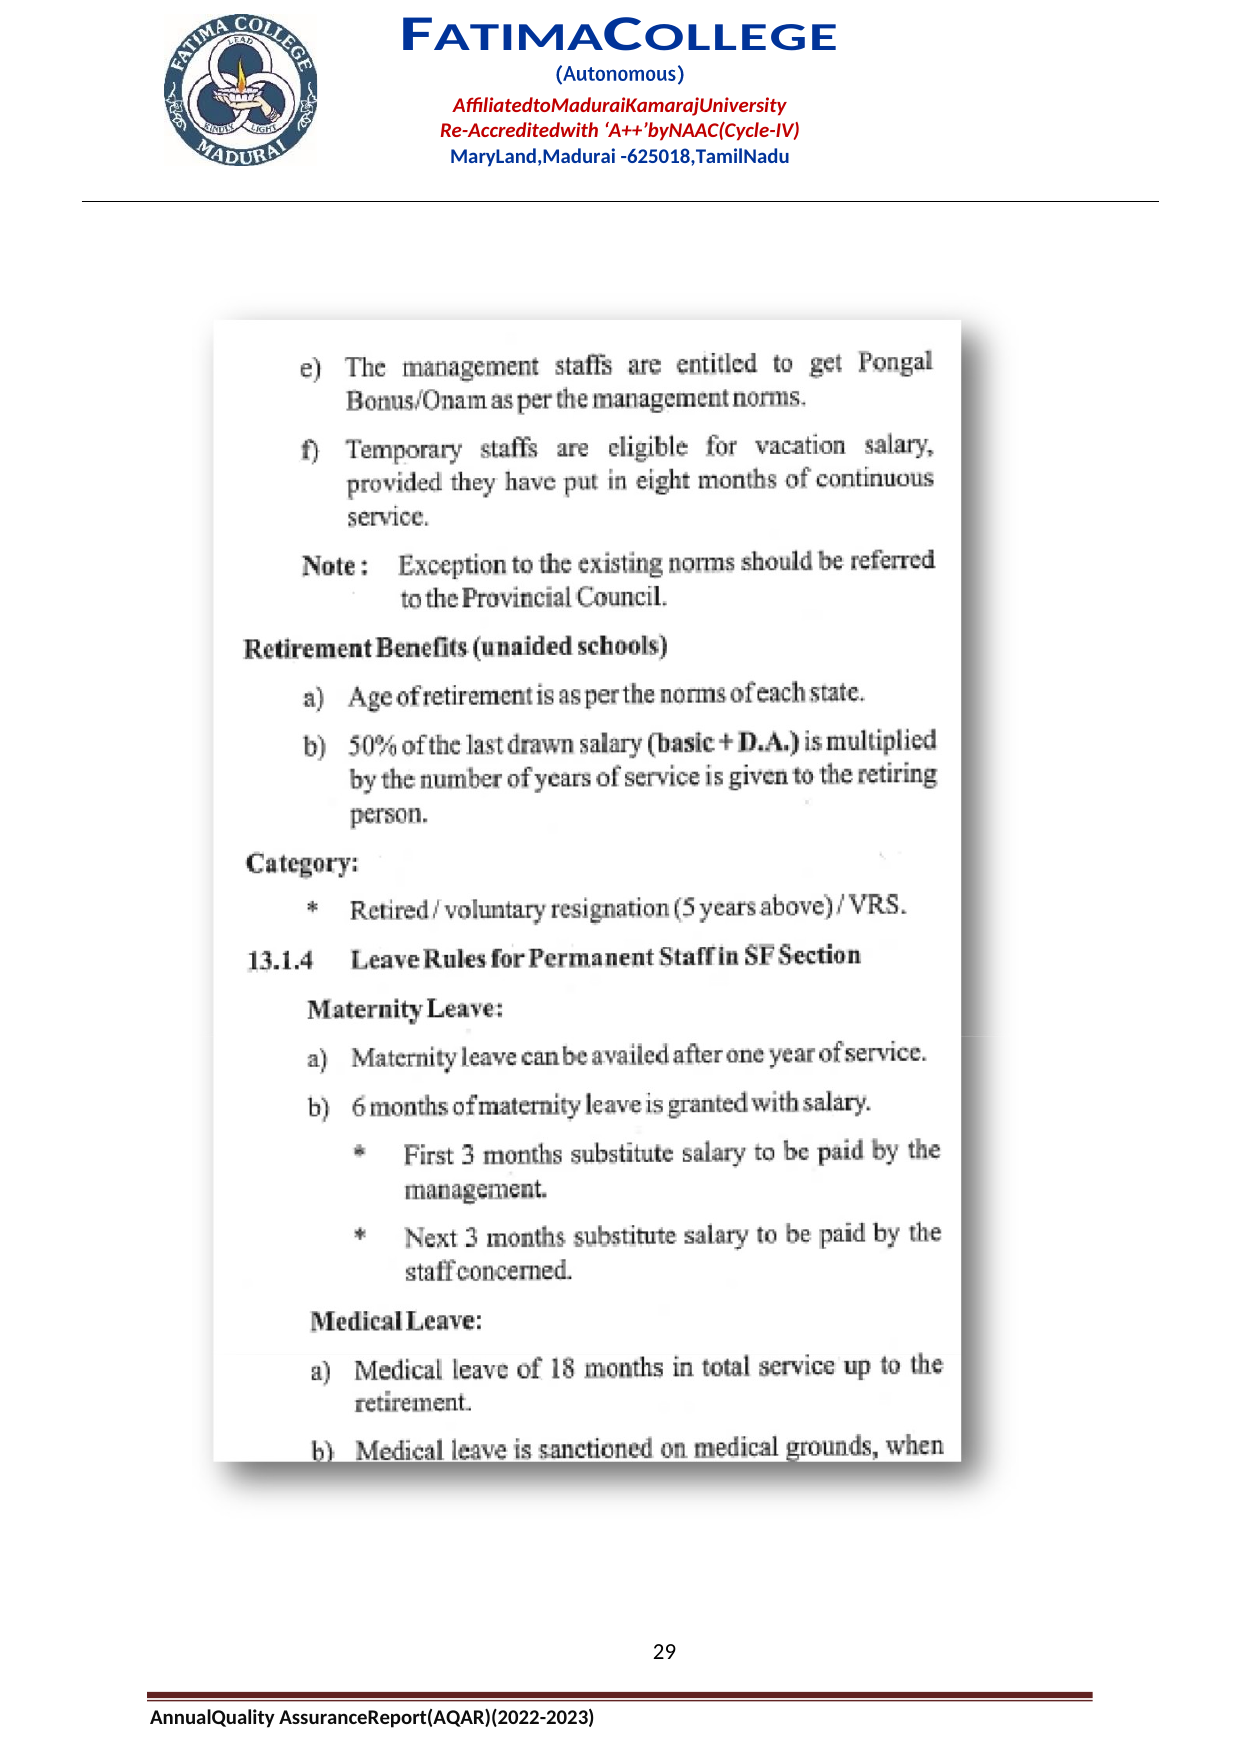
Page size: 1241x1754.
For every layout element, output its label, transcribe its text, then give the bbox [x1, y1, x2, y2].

picture [555, 61, 695, 86]
text 29 [650, 1637, 678, 1665]
picture [164, 14, 318, 166]
picture [192, 293, 1019, 1519]
